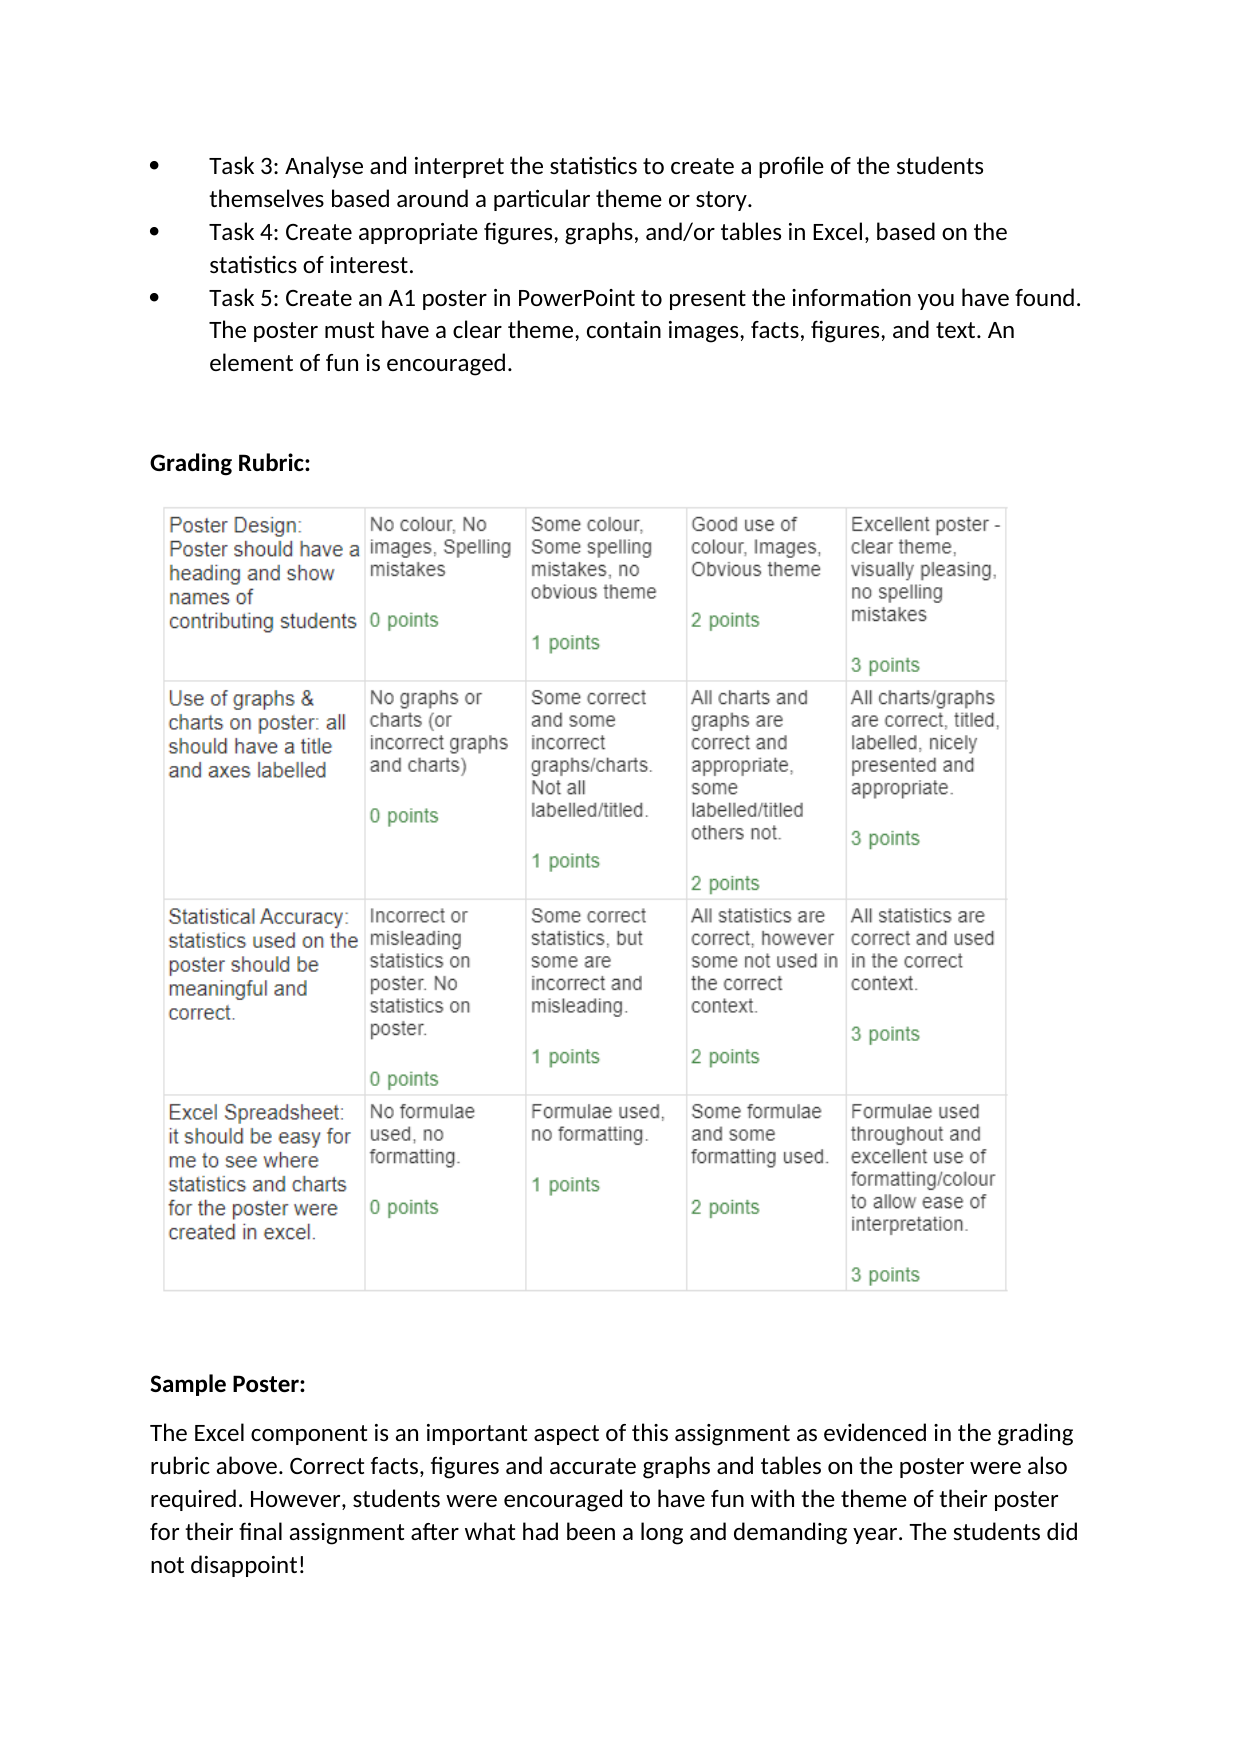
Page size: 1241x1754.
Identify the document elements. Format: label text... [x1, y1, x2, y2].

picture [150, 496, 1008, 1300]
list Task 5: Create an A1 poster in PowerPoint to present the information you have found. The poster must have a clear theme, contain images, facts, figures, and text. An element of fun is encouraged. [150, 282, 1090, 378]
list Task 3: Analyse and interpret the statistics to create a profile of the students themselves based around a particular theme or story. [150, 150, 1090, 213]
text The Excel component is an important aspect of this assignment as evidenced in the grading rubric above. Correct facts, figures and accurate graphs and tables on the poster were also required. However, students were encouraged to have fun with the theme of their poster for their final assignment after what had been a long and demanding year. The students did not disappoint! [150, 1417, 1090, 1579]
text Grading Rubric: [150, 447, 1090, 477]
list Task 4: Create appropriate figures, graphs, and/or tables in Excel, based on the statistics of interest. [150, 216, 1090, 279]
text Sample Poster: [150, 1368, 1090, 1398]
